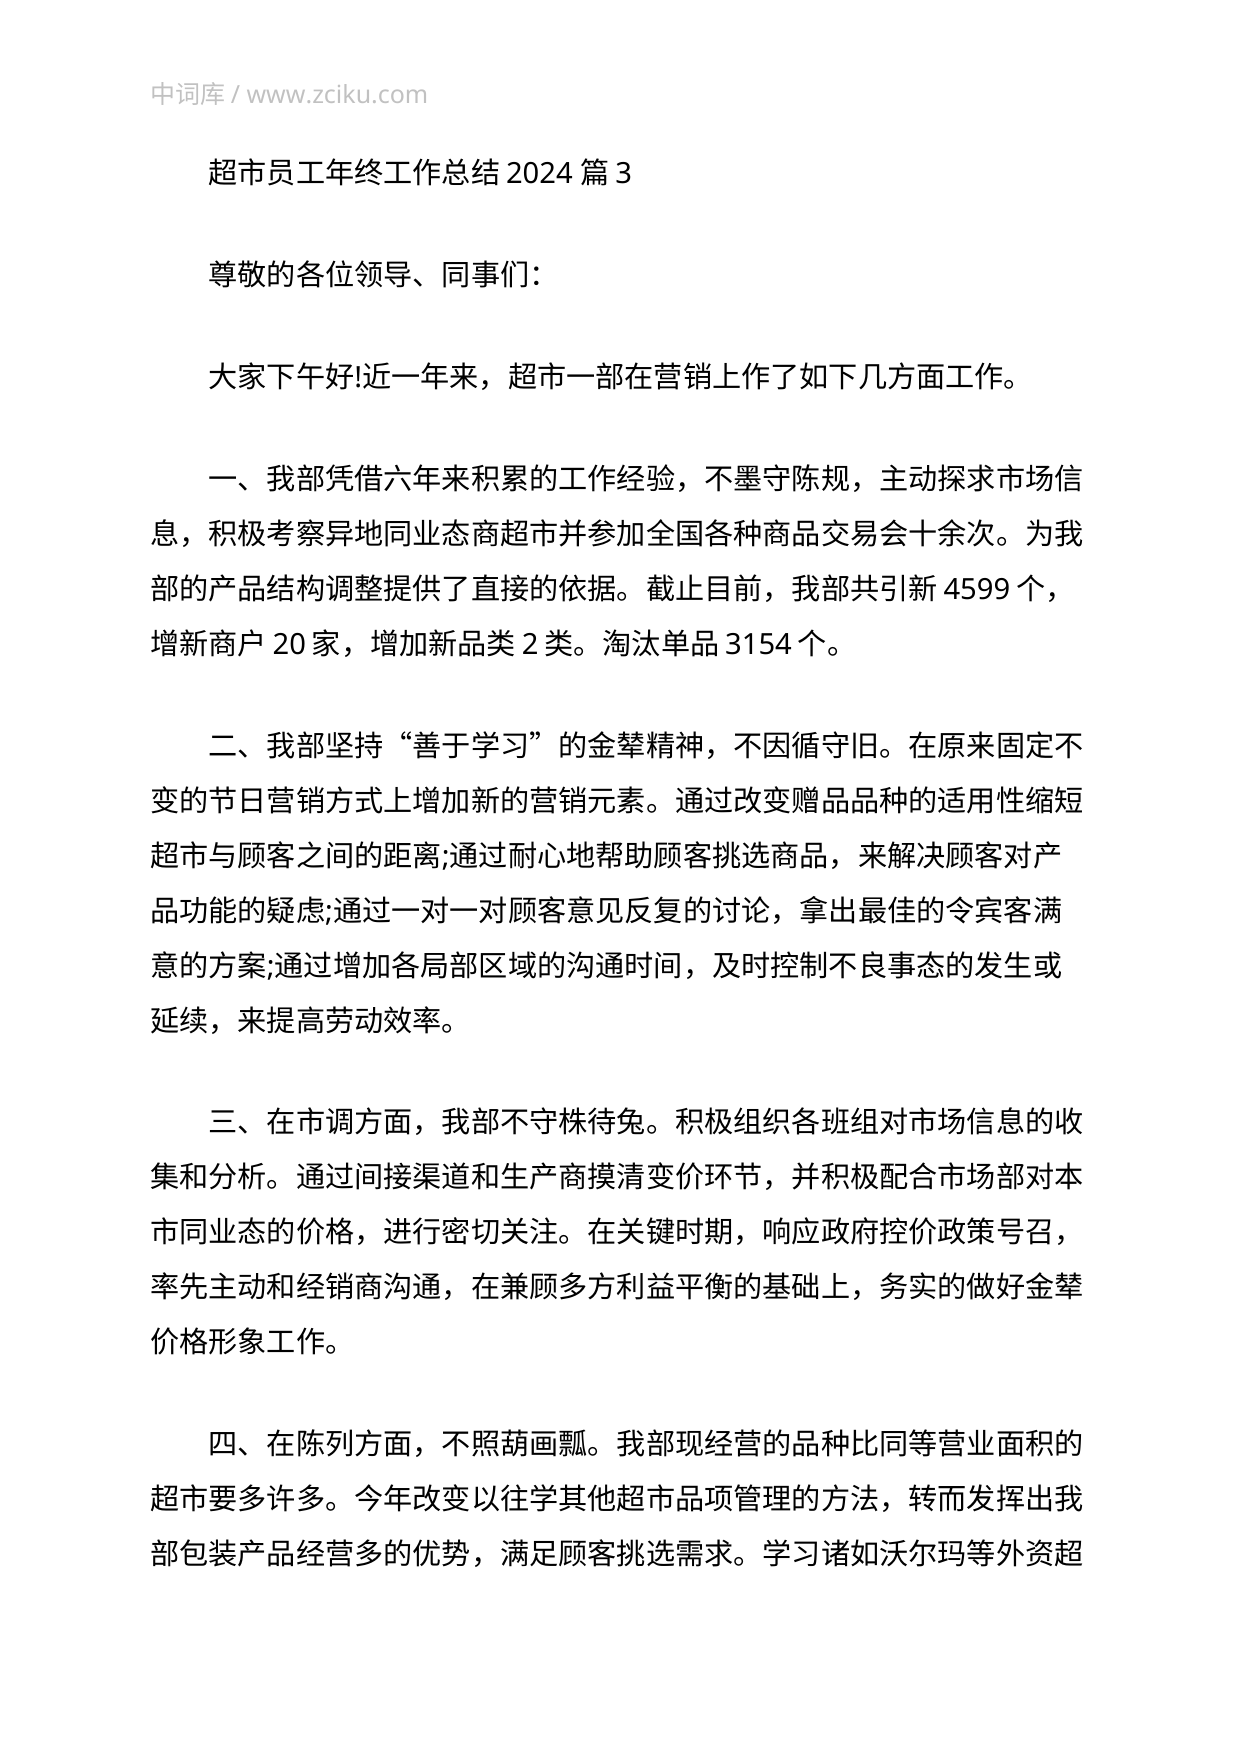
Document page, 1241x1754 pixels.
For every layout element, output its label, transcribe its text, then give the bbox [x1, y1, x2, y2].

text 尊敬的各位领导、同事们： [150, 252, 1090, 294]
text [150, 1420, 1090, 1572]
text 三、在市调方面，我部不守株待兔。积极组织各班组对市场信息的收集和分析。通过间接渠道和生产商摸清变价环节，并积极配合市场部对本市同业态的价格，进行密切关注。在关键时期，响应政府控价政策号召，率先主动和经销商沟通，在兼顾多方利益平衡的基础上，务实的做好金辇价格形象工作。 [150, 1099, 1090, 1361]
text 一、我部凭借六年来积累的工作经验，不墨守陈规，主动探求市场信息，积极考察异地同业态商超市并参加全国各种商品交易会十余次。为我部的产品结构调整提供了直接的依据。截止目前，我部共引新4599个，增新商户20家，增加新品类2类。淘汰单品3154个。 [150, 456, 1090, 663]
text 超市员工年终工作总结2024 篇3 [150, 150, 1090, 192]
text 二、我部坚持“善于学习”的金辇精神，不因循守旧。在原来固定不变的节日营销方式上增加新的营销元素。通过改变赠品品种的适用性缩短超市与顾客之间的距离;通过耐心地帮助顾客挑选商品，来解决顾客对产品功能的疑虑;通过一对一对顾客意见反复的讨论，拿出最佳的令宾客满意的方案;通过增加各局部区域的沟通时间，及时控制不良事态的发生或延续，来提高劳动效率。 [150, 722, 1090, 1039]
text 大家下午好!近一年来，超市一部在营销上作了如下几方面工作。 [150, 354, 1090, 396]
